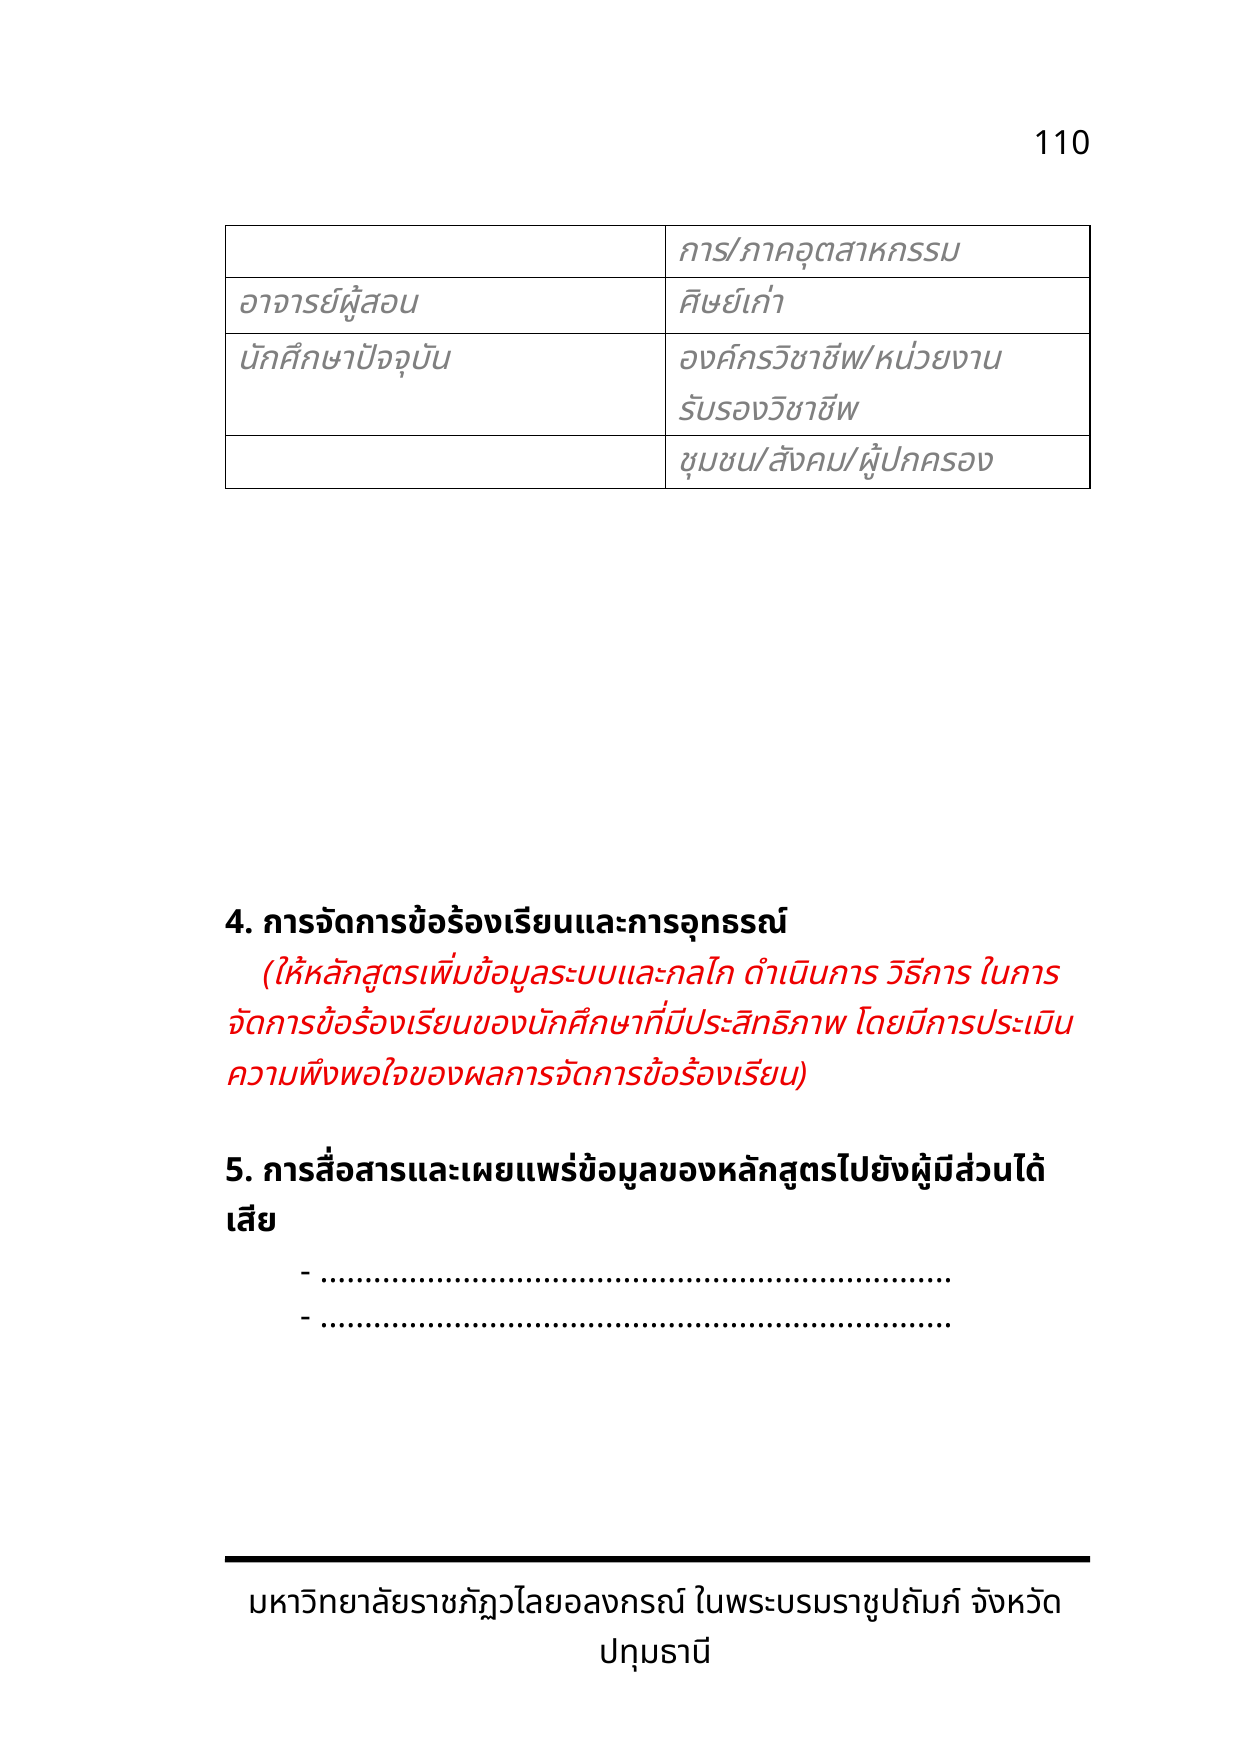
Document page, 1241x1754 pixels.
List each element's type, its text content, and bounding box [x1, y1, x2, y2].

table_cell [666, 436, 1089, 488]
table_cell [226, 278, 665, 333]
text - ....................................................................... [225, 1247, 1090, 1292]
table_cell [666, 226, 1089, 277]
text 5. การสื่อสารและเผยแพร่ข้อมูลของหลักสูตรไปยังผู้มีส่วนได้เสีย [225, 1146, 1090, 1247]
text (ให้หลักสูตรเพิ่มข้อมูลระบบและกลไก ดำเนินการ วิธีการ ในการจัดการข้อร้องเรียนของนักศึกษาที่มีประสิทธิภาพ โดยมีการประเมินความพึงพอใจของผลการจัดการข้อร้องเรียน) [225, 949, 1090, 1100]
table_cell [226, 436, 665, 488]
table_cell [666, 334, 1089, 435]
text 4. การจัดการข้อร้องเรียนและการอุทธรณ์ [225, 898, 1090, 949]
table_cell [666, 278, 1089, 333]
text - ....................................................................... [225, 1292, 1090, 1338]
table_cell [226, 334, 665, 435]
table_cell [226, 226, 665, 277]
